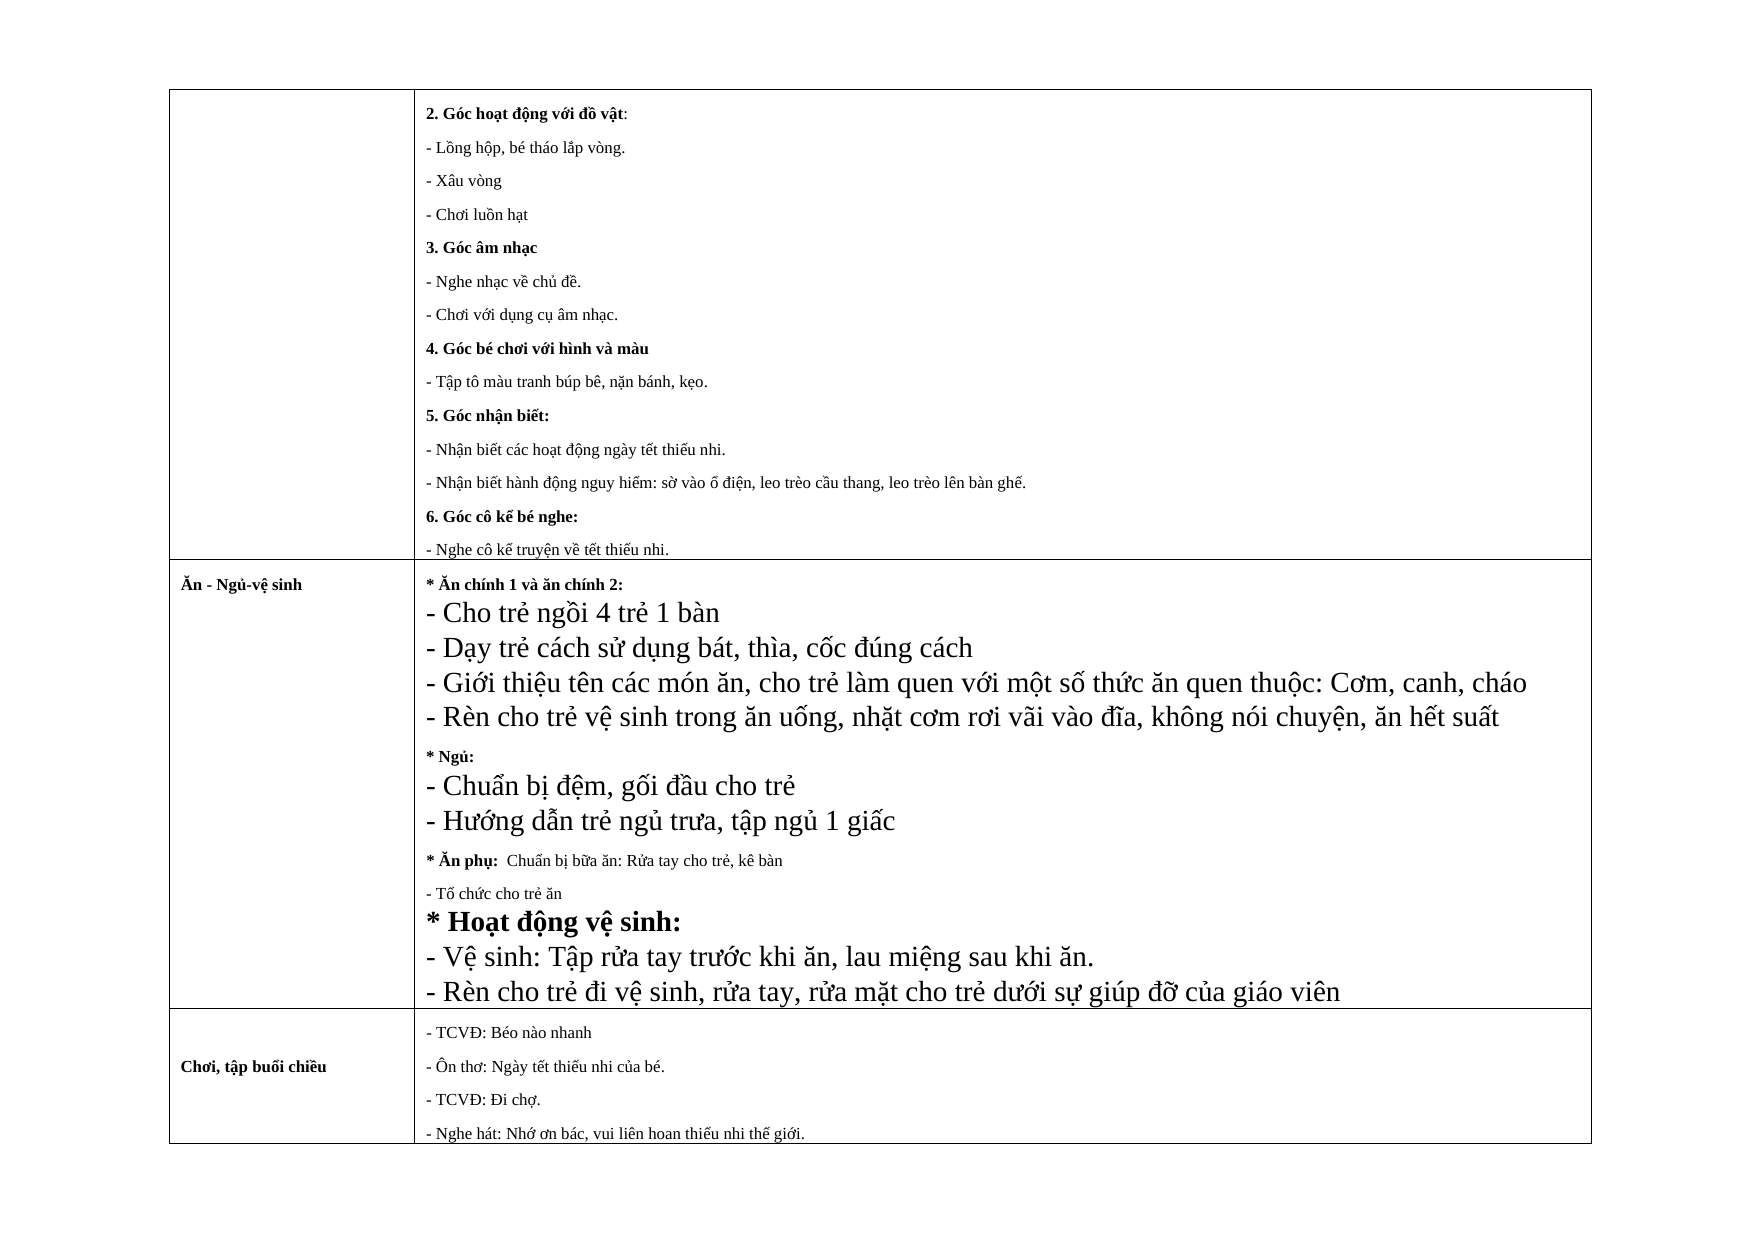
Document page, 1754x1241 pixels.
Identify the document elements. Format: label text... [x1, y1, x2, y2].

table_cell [170, 90, 414, 559]
table_cell * Ăn chính 1 và ăn chính 2: - Cho trẻ ngồi 4 trẻ 1 bàn - Dạy trẻ cách sử dụng bát, thìa, cốc đúng cách - Giới thiệu tên các món ăn, cho trẻ làm quen với một số thức ăn quen thuộc: Cơm, canh, cháo - Rèn cho trẻ vệ sinh trong ăn uống, nhặt cơm rơi vãi vào đĩa, không nói chuyện, ăn hết suất * Ngủ: - Chuẩn bị đệm, gối đầu cho trẻ - Hướng dẫn trẻ ngủ trưa, tập ngủ 1 giấc * Ăn phụ: Chuẩn bị bữa ăn: Rửa tay cho trẻ, kê bàn - Tổ chức cho trẻ ăn * Hoạt động vệ sinh: - Vệ sinh: Tập rửa tay trước khi ăn, lau miệng sau khi ăn. - Rèn cho trẻ đi vệ sinh, rửa tay, rửa mặt cho trẻ dưới sự giúp đỡ của giáo viên [415, 560, 1591, 1008]
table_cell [170, 1009, 414, 1143]
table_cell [415, 1009, 1591, 1143]
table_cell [415, 90, 1591, 559]
table_cell Ăn - Ngủ-vệ sinh [170, 560, 414, 1008]
